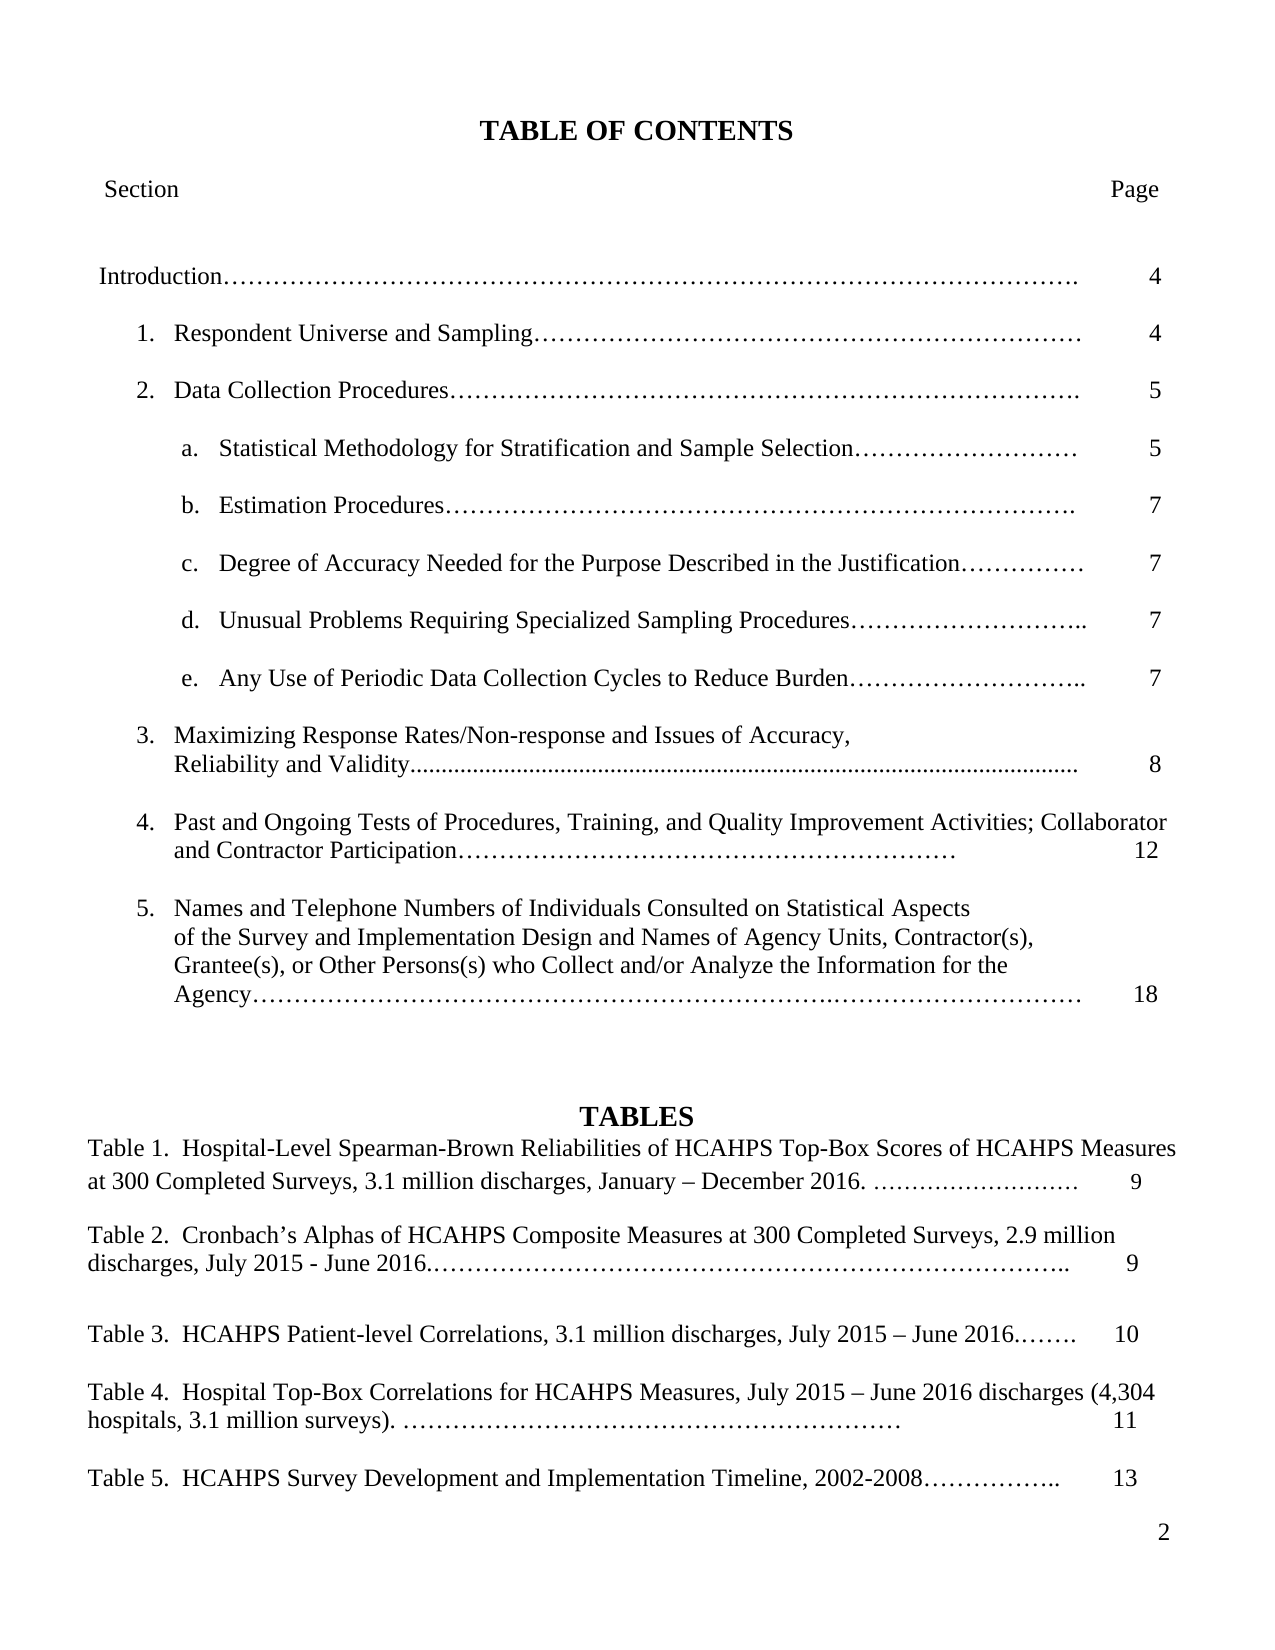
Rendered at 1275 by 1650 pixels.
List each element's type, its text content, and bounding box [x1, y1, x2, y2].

text Section Page [87, 174, 1175, 203]
subtitle TABLE OF CONTENTS [98, 113, 1175, 147]
